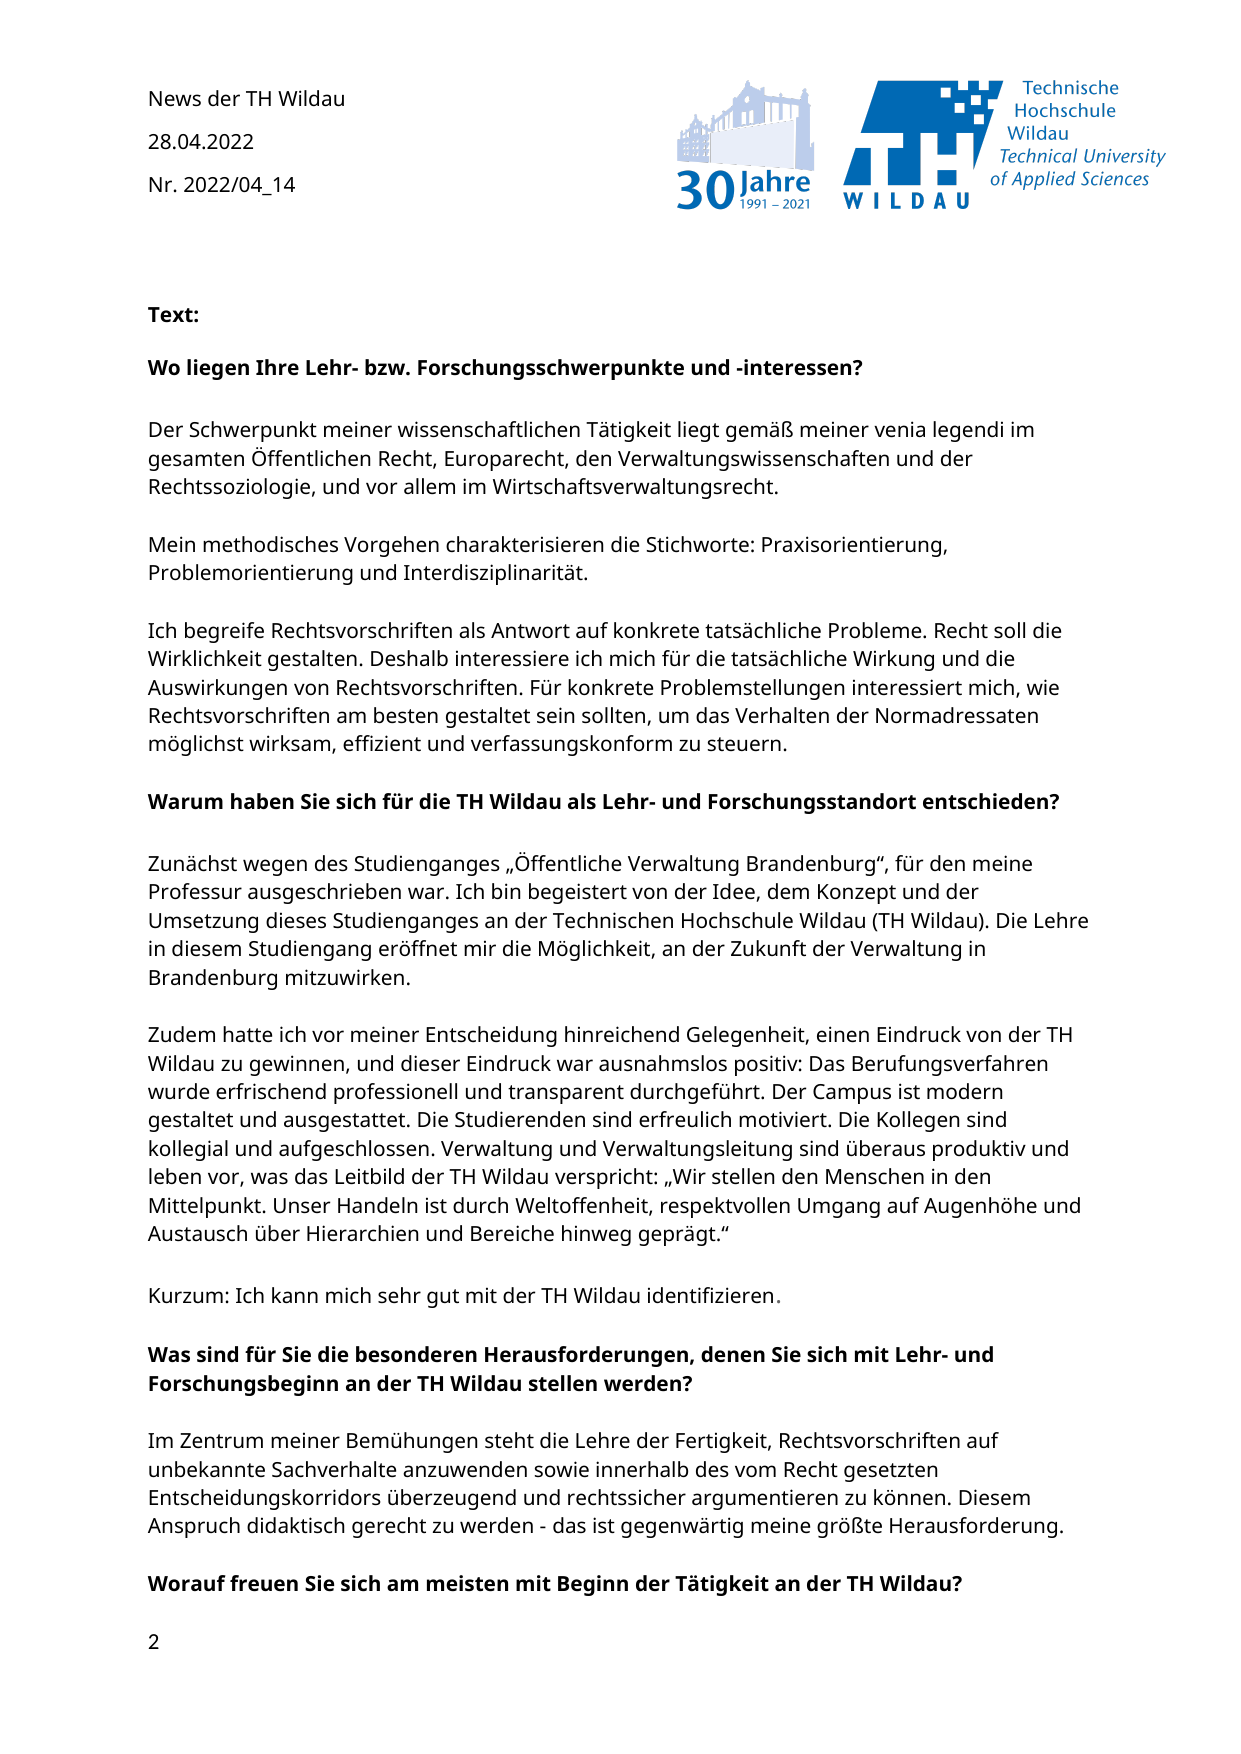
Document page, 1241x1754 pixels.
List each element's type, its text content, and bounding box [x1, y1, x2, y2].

text Warum haben Sie sich für die TH Wildau als Lehr- und Forschungsstandort entschieden? [148, 787, 1093, 816]
text Text: [148, 300, 1093, 328]
text Mein methodisches Vorgehen charakterisieren die Stichworte: Praxisorientierung, Problemorientierung und Interdisziplinarität. [148, 530, 1093, 587]
text Der Schwerpunkt meiner wissenschaftlichen Tätigkeit liegt gemäß meiner venia legendi im gesamten Öffentlichen Recht, Europarecht, den Verwaltungswissenschaften und der Rechtssoziologie, und vor allem im Wirtschaftsverwaltungsrecht. [148, 415, 1093, 501]
picture [670, 74, 1182, 230]
text Zudem hatte ich vor meiner Entscheidung hinreichend Gelegenheit, einen Eindruck von der TH Wildau zu gewinnen, und dieser Eindruck war ausnahmslos positiv: Das Berufungsverfahren wurde erfrischend professionell und transparent durchgeführt. Der Campus ist modern gestaltet und ausgestattet. Die Studierenden sind erfreulich motiviert. Die Kollegen sind kollegial und aufgeschlossen. Verwaltung und Verwaltungsleitung sind überaus produktiv und leben vor, was das Leitbild der TH Wildau verspricht: „Wir stellen den Menschen in den Mittelpunkt. Unser Handeln ist durch Weltoffenheit, respektvollen Umgang auf Augenhöhe und Austausch über Hierarchien und Bereiche hinweg geprägt.“ [148, 1020, 1093, 1248]
text Was sind für Sie die besonderen Herausforderungen, denen Sie sich mit Lehr- und Forschungsbeginn an der TH Wildau stellen werden? [148, 1340, 1093, 1397]
text Worauf freuen Sie sich am meisten mit Beginn der Tätigkeit an der TH Wildau? [148, 1569, 1093, 1598]
text Im Zentrum meiner Bemühungen steht die Lehre der Fertigkeit, Rechtsvorschriften auf unbekannte Sachverhalte anzuwenden sowie innerhalb des vom Recht gesetzten Entscheidungskorridors überzeugend und rechtssicher argumentieren zu können. Diesem Anspruch didaktisch gerecht zu werden - das ist gegenwärtig meine größte Herausforderung. [148, 1426, 1093, 1540]
text Wo liegen Ihre Lehr- bzw. Forschungsschwerpunkte und -interessen? [148, 353, 1093, 382]
text Zunächst wegen des Studienganges „Öffentliche Verwaltung Brandenburg“, für den meine Professur ausgeschrieben war. Ich bin begeistert von der Idee, dem Konzept und der Umsetzung dieses Studienganges an der Technischen Hochschule Wildau (TH Wildau). Die Lehre in diesem Studiengang eröffnet mir die Möglichkeit, an der Zukunft der Verwaltung in Brandenburg mitzuwirken. [148, 849, 1093, 991]
text Ich begreife Rechtsvorschriften als Antwort auf konkrete tatsächliche Probleme. Recht soll die Wirklichkeit gestalten. Deshalb interessiere ich mich für die tatsächliche Wirkung und die Auswirkungen von Rechtsvorschriften. Für konkrete Problemstellungen interessiert mich, wie Rechtsvorschriften am besten gestaltet sein sollten, um das Verhalten der Normadressaten möglichst wirksam, effizient und verfassungskonform zu steuern. [148, 616, 1093, 758]
text Kurzum: Ich kann mich sehr gut mit der TH Wildau identifizieren. [148, 1277, 1093, 1311]
